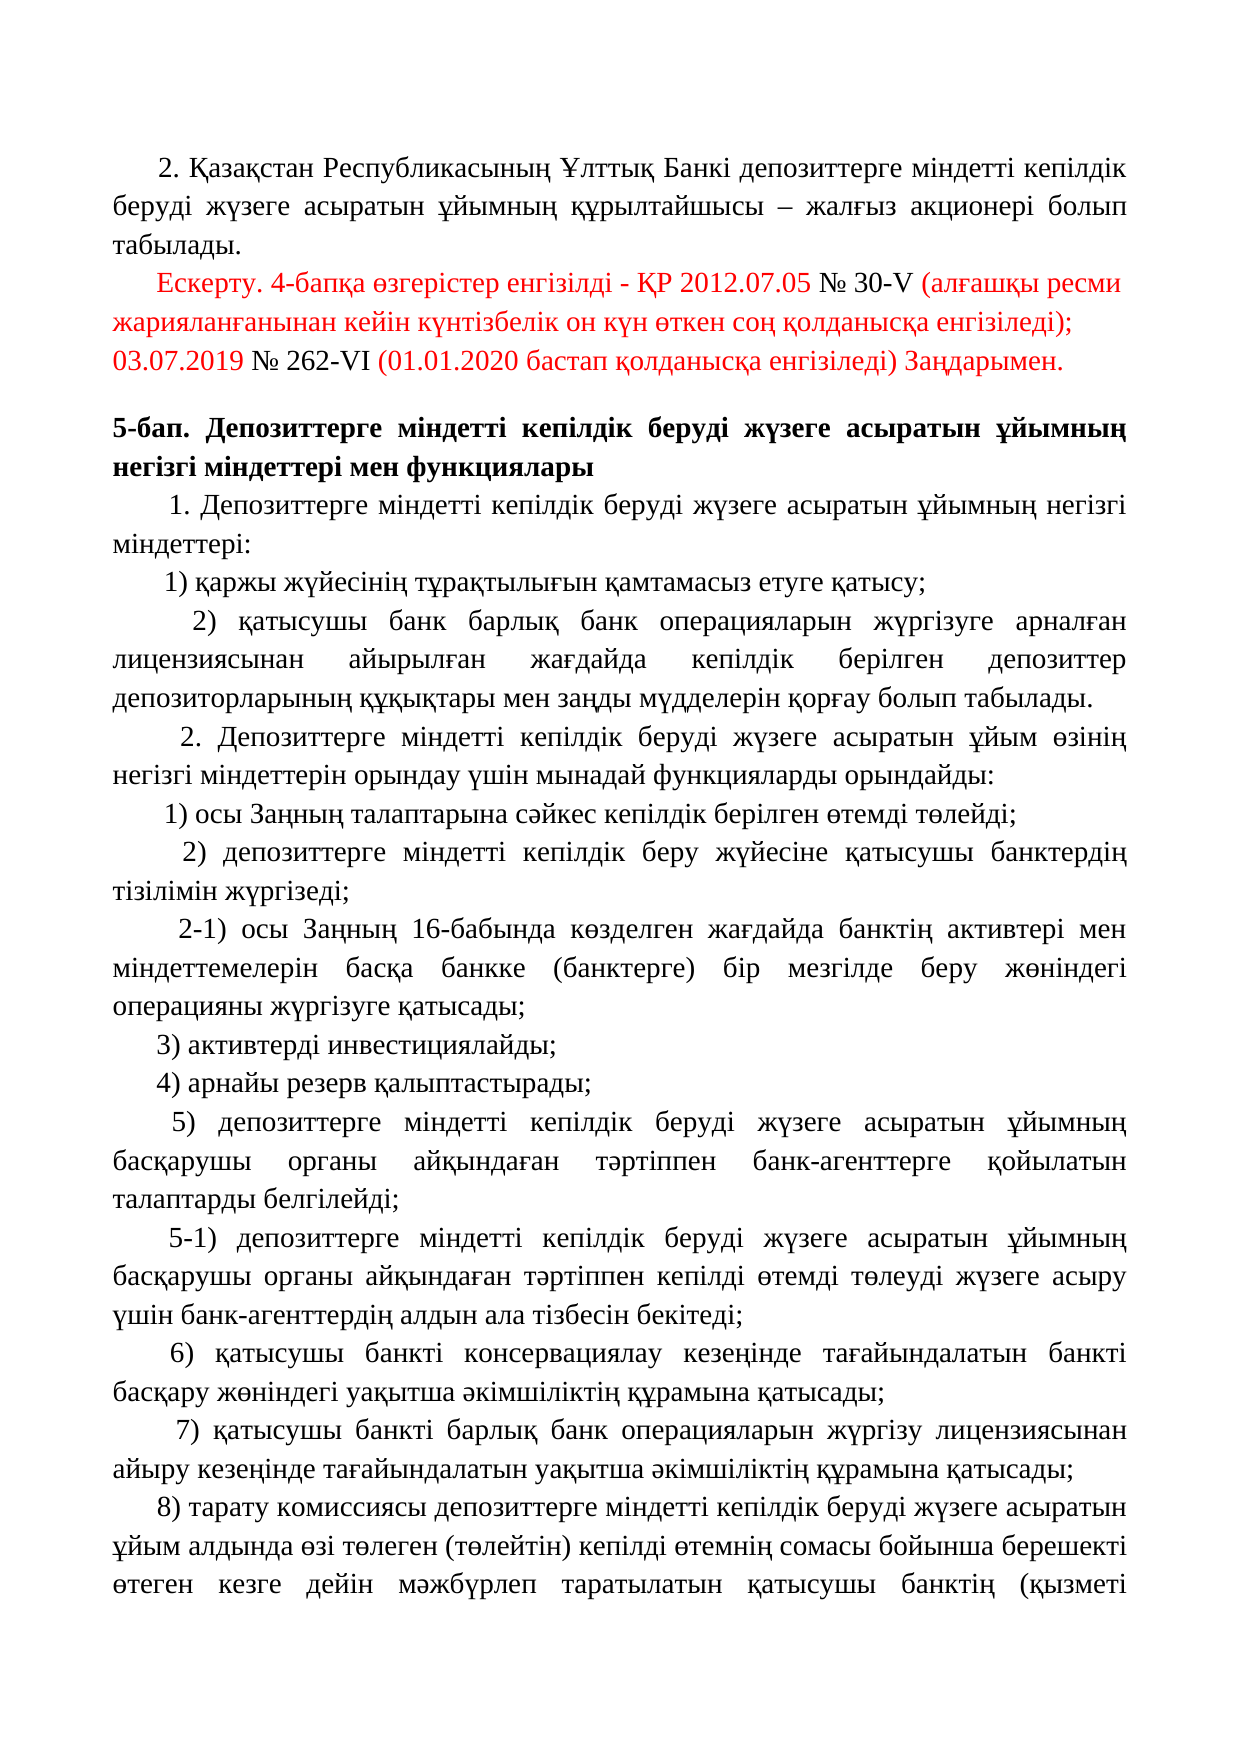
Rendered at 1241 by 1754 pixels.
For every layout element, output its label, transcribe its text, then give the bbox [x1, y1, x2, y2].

text 7) қатысушы банкті барлық банк операцияларын жүргiзу лицензиясынан айыру кезеңiнде тағайындалатын уақытша әкiмшiлiктiң құрамына қатысады; [112, 1412, 1128, 1484]
text 2. Қазақстан Республикасының Ұлттық Банкі депозиттерге мiндеттi кепiлдiк берудi жүзеге асыратын ұйымның құрылтайшысы – жалғыз акционерi болып табылады. [112, 150, 1128, 261]
text 2-1) осы Заңның 16-бабында көзделген жағдайда банктің активтері мен міндеттемелерін басқа банкке (банктерге) бір мезгілде беру жөніндегі операцияны жүргізуге қатысады; [112, 911, 1128, 1022]
text 2) қатысушы банк барлық банк операцияларын жүргізуге арналған лицензиясынан айырылған жағдайда кепiлдiк берiлген депозиттер депозиторларының құқықтары мен заңды мүдделерiн қорғау болып табылады. [112, 603, 1128, 714]
text 5) депозиттерге міндетті кепілдік беруді жүзеге асыратын ұйымның басқарушы органы айқындаған тәртіппен банк-агенттерге қойылатын талаптарды белгілейді; [112, 1104, 1128, 1215]
text 3) активтерді инвестициялайды; [112, 1027, 1128, 1061]
text Ескерту. 4-бапқа өзгерістер енгізілді - ҚР 2012.07.05 № 30-V (алғашқы ресми жарияланғанынан кейін күнтізбелік он күн өткен соң қолданысқа енгізіледі); 03.07.2019 № 262-VI (01.01.2020 бастап қолданысқа енгізіледі) Заңдарымен. [112, 266, 1128, 406]
text 4) арнайы резерв қалыптастырады; [112, 1066, 1128, 1099]
text 1) осы Заңның талаптарына сәйкес кепiлдiк берiлген өтемдi төлейдi; [112, 796, 1128, 829]
text 5-бап. Депозиттерге мiндеттi кепiлдiк берудi жүзеге асыратын ұйымның негiзгi мiндеттерi мен функциялары [112, 410, 1128, 482]
text 2) депозиттерге мiндеттi кепiлдiк беру жүйесiне қатысушы банктердiң тiзiлiмiн жүргiзедi; [112, 834, 1128, 906]
text 2. Депозиттерге мiндеттi кепiлдiк берудi жүзеге асыратын ұйым өзiнiң негiзгi мiндеттерiн орындау үшiн мынадай функцияларды орындайды: [112, 719, 1128, 791]
text 6) қатысушы банкті консервациялау кезеңінде тағайындалатын банкті басқару жөніндегі уақытша әкімшіліктің құрамына қатысады; [112, 1335, 1128, 1407]
text 5-1) депозиттерге міндетті кепілдік беруді жүзеге асыратын ұйымның басқарушы органы айқындаған тәртіппен кепілді өтемді төлеуді жүзеге асыру үшін банк-агенттердің алдын ала тізбесін бекітеді; [112, 1220, 1128, 1330]
text 1. Депозиттерге мiндеттi кепiлдiк берудi жүзеге асыратын ұйымның негiзгi мiндеттерi: [112, 487, 1128, 559]
text 1) қаржы жүйесiнiң тұрақтылығын қамтамасыз етуге қатысу; [112, 564, 1128, 598]
